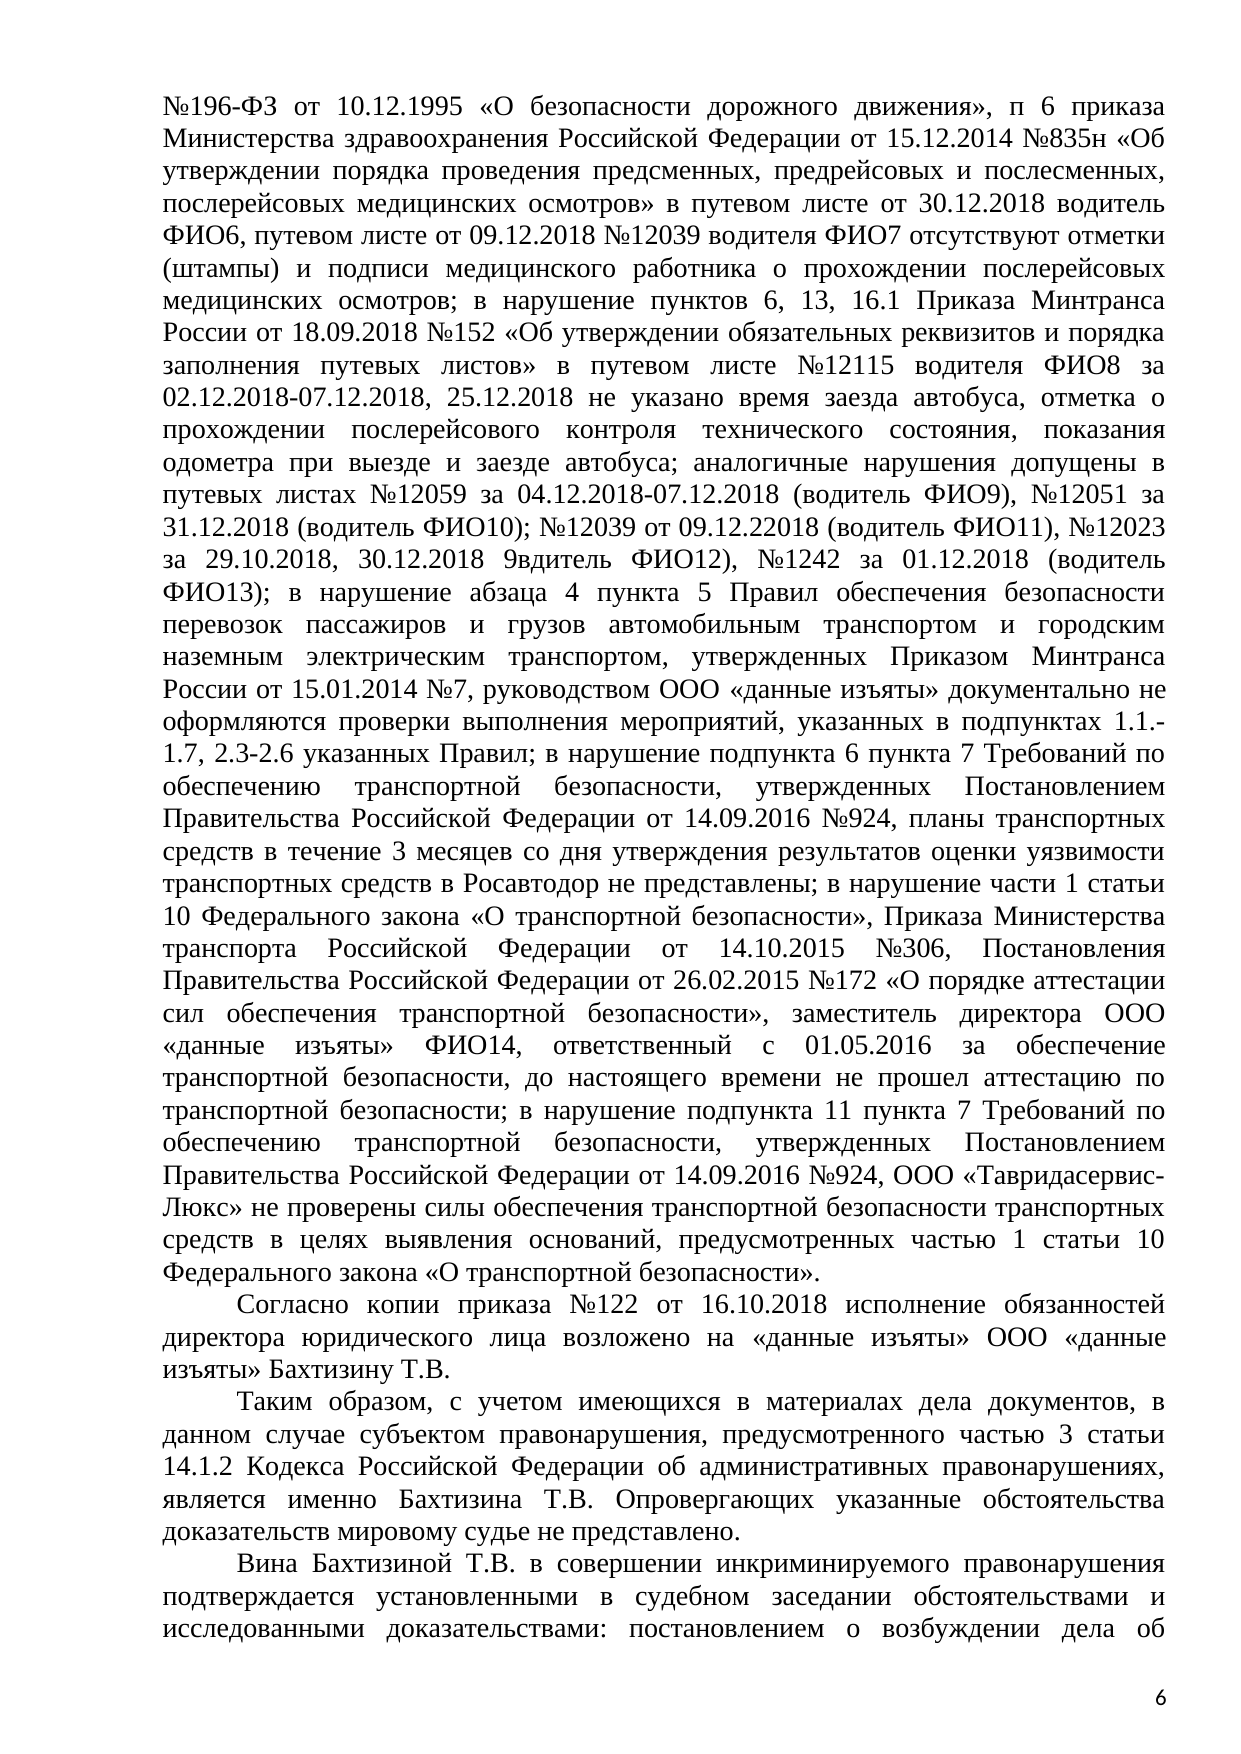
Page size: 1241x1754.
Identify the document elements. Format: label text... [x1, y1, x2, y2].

text Таким образом, с учетом имеющихся в материалах дела документов, в данном случае субъектом правонарушения, предусмотренного частью 3 статьи 14.1.2 Кодекса Российской Федерации об административных правонарушениях, является именно Бахтизина Т.В. Опровергающих указанные обстоятельства доказательств мировому судье не представлено. [162, 1384, 1167, 1546]
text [162, 89, 1167, 1287]
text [162, 1546, 1167, 1644]
text Согласно копии приказа №122 от 16.10.2018 исполнение обязанностей директора юридического лица возложено на «данные изъяты» ООО «данные изъяты» Бахтизину Т.В. [162, 1287, 1167, 1384]
